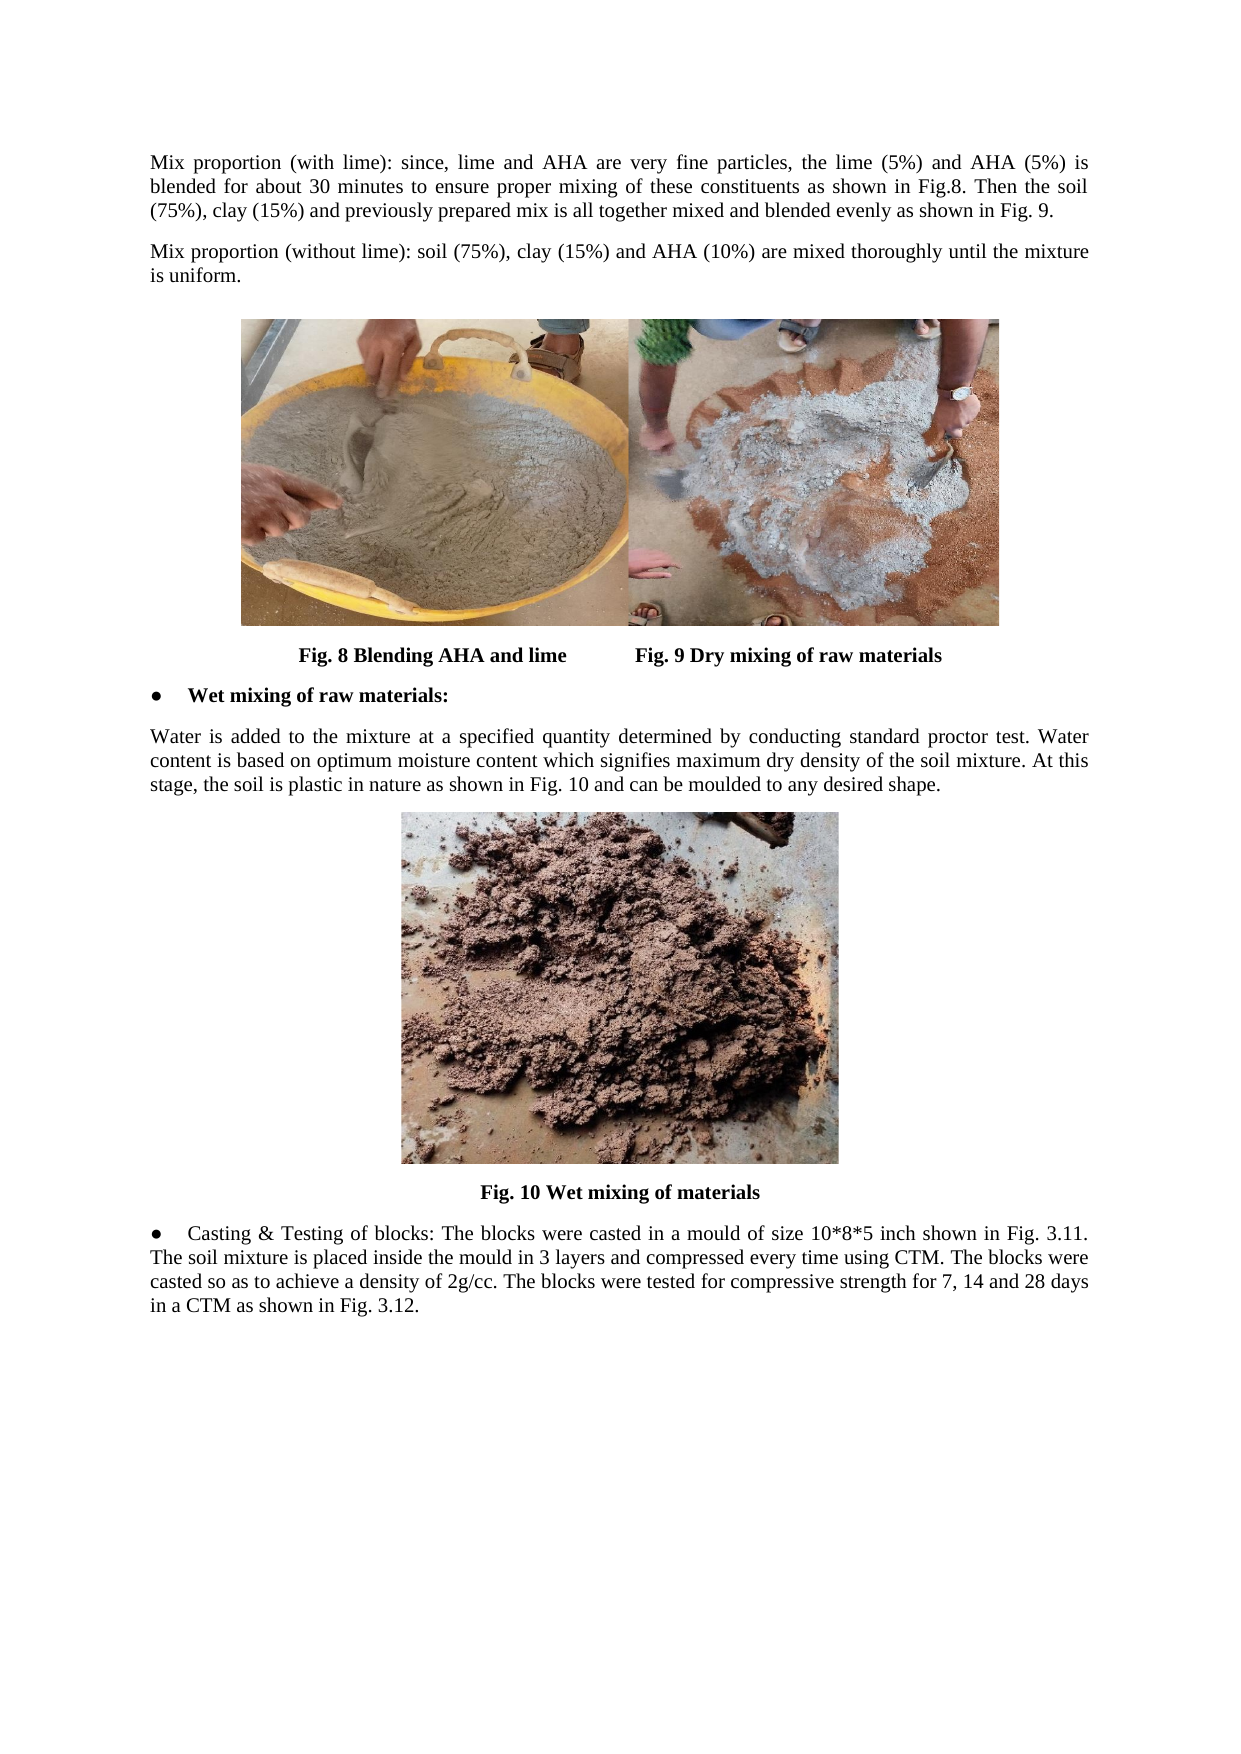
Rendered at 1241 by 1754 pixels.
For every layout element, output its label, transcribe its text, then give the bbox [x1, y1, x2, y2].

subtitle Mix proportion (without lime): soil (75%), clay (15%) and AHA (10%) are mixed thoroughly until the mixture is uniform. [150, 239, 1090, 287]
subtitle Fig. 10 Wet mixing of materials [150, 1180, 1090, 1204]
subtitle Fig. 8 Blending AHA and lime Fig. 9 Dry mixing of raw materials [150, 642, 1090, 667]
picture [401, 812, 839, 1164]
subtitle ● Casting & Testing of blocks: The blocks were casted in a mould of size 10*8*5 inch shown in Fig. 3.11. The soil mixture is placed inside the mould in 3 layers and compressed every time using CTM. The blocks were casted so as to achieve a density of 2g/cc. The blocks were tested for compressive strength for 7, 14 and 28 days in a CTM as shown in Fig. 3.12. [150, 1221, 1090, 1317]
subtitle ● Wet mixing of raw materials: [150, 683, 1090, 707]
picture [241, 319, 1000, 626]
subtitle Water is added to the mixture at a specified quantity determined by conducting standard proctor test. Water content is based on optimum moisture content which signifies maximum dry density of the soil mixture. At this stage, the soil is plastic in nature as shown in Fig. 10 and can be moulded to any desired shape. [150, 724, 1090, 796]
subtitle Mix proportion (with lime): since, lime and AHA are very fine particles, the lime (5%) and AHA (5%) is blended for about 30 minutes to ensure proper mixing of these constituents as shown in Fig.8. Then the soil (75%), clay (15%) and previously prepared mix is all together mixed and blended evenly as shown in Fig. 9. [150, 150, 1090, 222]
